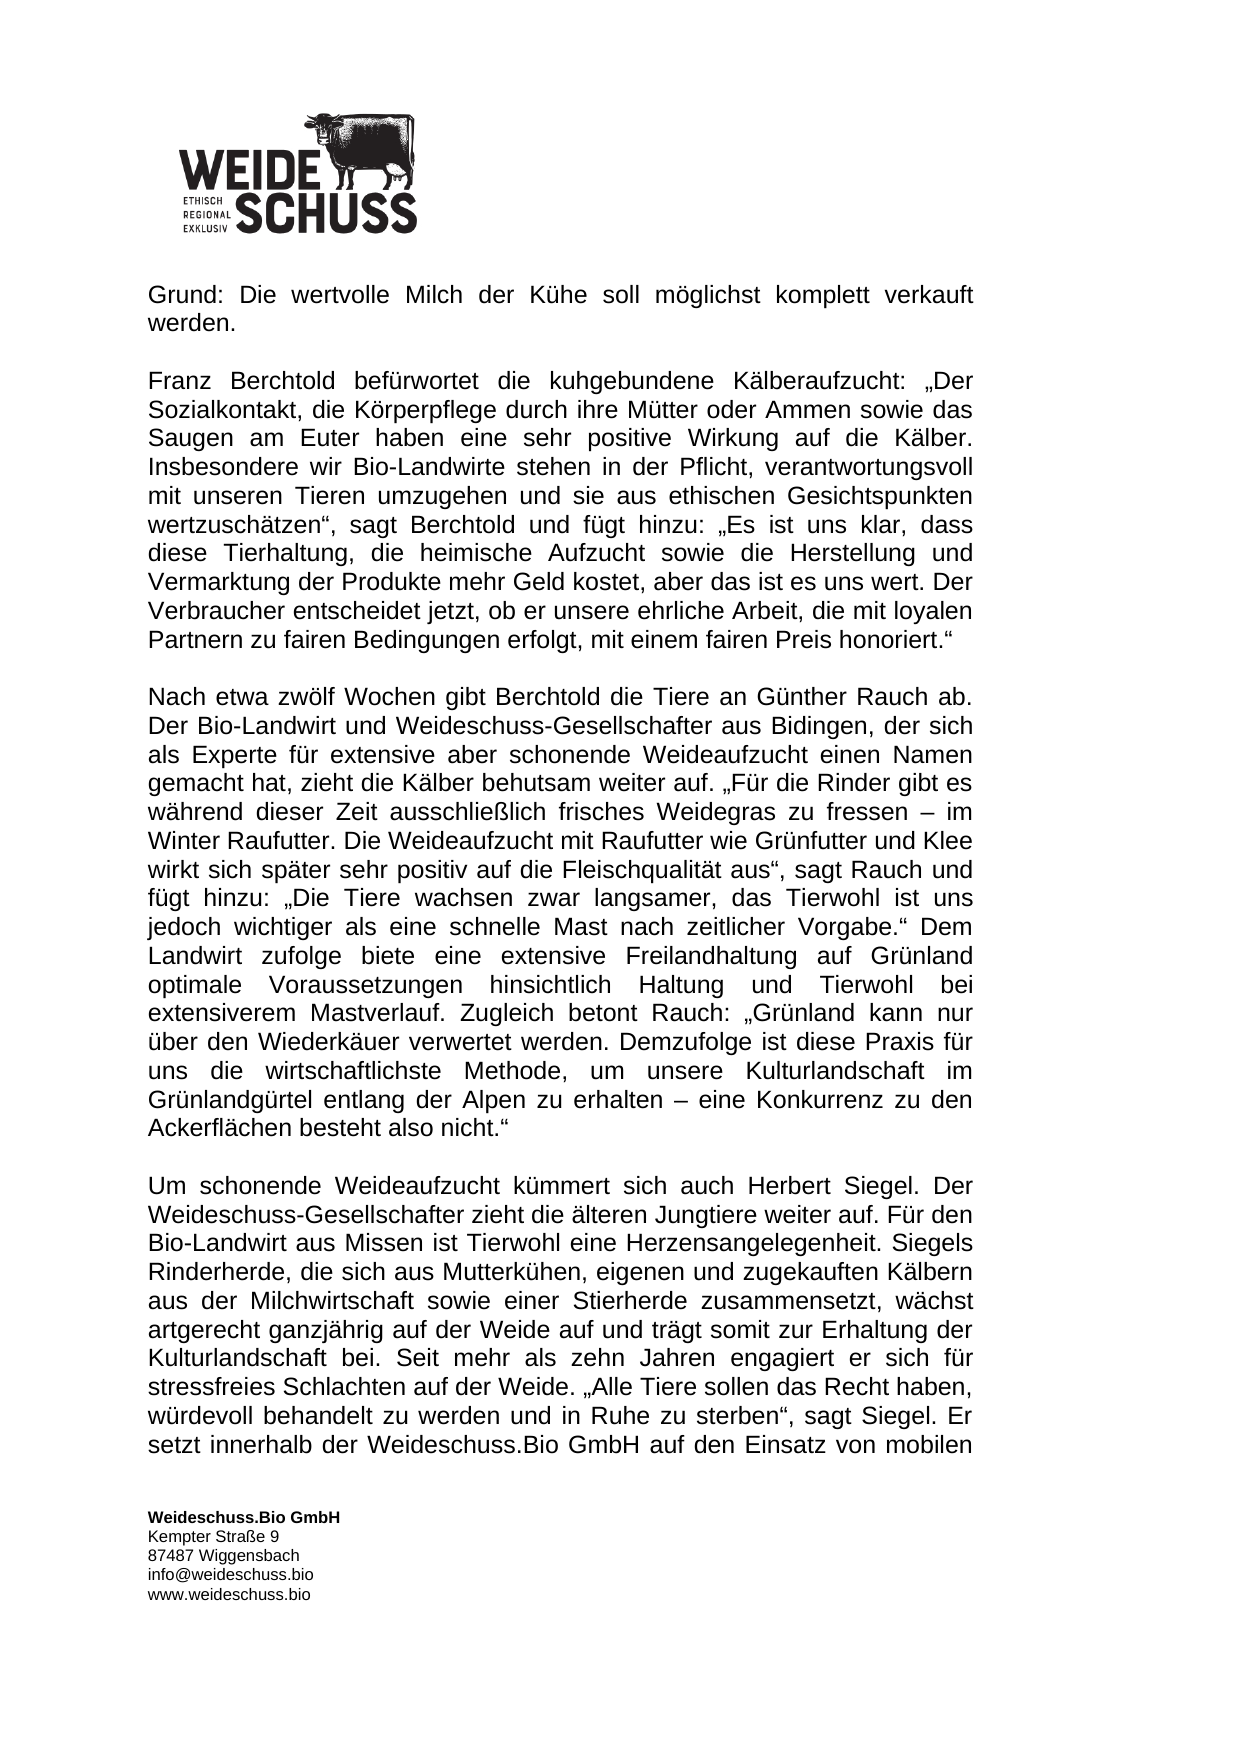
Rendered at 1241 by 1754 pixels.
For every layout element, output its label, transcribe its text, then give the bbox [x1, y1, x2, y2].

picture [147, 73, 464, 280]
text Franz Berchtold befürwortet die kuhgebundene Kälberaufzucht: „Der Sozialkontakt, die Körperpflege durch ihre Mütter oder Ammen sowie das Saugen am Euter haben eine sehr positive Wirkung auf die Kälber. Insbesondere wir Bio-Landwirte stehen in der Pflicht, verantwortungsvoll mit unseren Tieren umzugehen und sie aus ethischen Gesichtspunkten wertzuschätzen“, sagt Berchtold und fügt hinzu: „Es ist uns klar, dass diese Tierhaltung, die heimische Aufzucht sowie die Herstellung und Vermarktung der Produkte mehr Geld kostet, aber das ist es uns wert. Der Verbraucher entscheidet jetzt, ob er unsere ehrliche Arbeit, die mit loyalen Partnern zu fairen Bedingungen erfolgt, mit einem fairen Preis honoriert.“ [148, 366, 974, 653]
text Nach etwa zwölf Wochen gibt Berchtold die Tiere an Günther Rauch ab. Der Bio-Landwirt und Weideschuss-Gesellschafter aus Bidingen, der sich als Experte für extensive aber schonende Weideaufzucht einen Namen gemacht hat, zieht die Kälber behutsam weiter auf. „Für die Rinder gibt es während dieser Zeit ausschließlich frisches Weidegras zu fressen – im Winter Raufutter. Die Weideaufzucht mit Raufutter wie Grünfutter und Klee wirkt sich später sehr positiv auf die Fleischqualität aus“, sagt Rauch und fügt hinzu: „Die Tiere wachsen zwar langsamer, das Tierwohl ist uns jedoch wichtiger als eine schnelle Mast nach zeitlicher Vorgabe.“ Dem Landwirt zufolge biete eine extensive Freilandhaltung auf Grünland optimale Voraussetzungen hinsichtlich Haltung und Tierwohl bei extensiverem Mastverlauf. Zugleich betont Rauch: „Grünland kann nur über den Wiederkäuer verwertet werden. Demzufolge ist diese Praxis für uns die wirtschaftlichste Methode, um unsere Kulturlandschaft im Grünlandgürtel entlang der Alpen zu erhalten – eine Konkurrenz zu den Ackerflächen besteht also nicht.“ [148, 682, 974, 1142]
